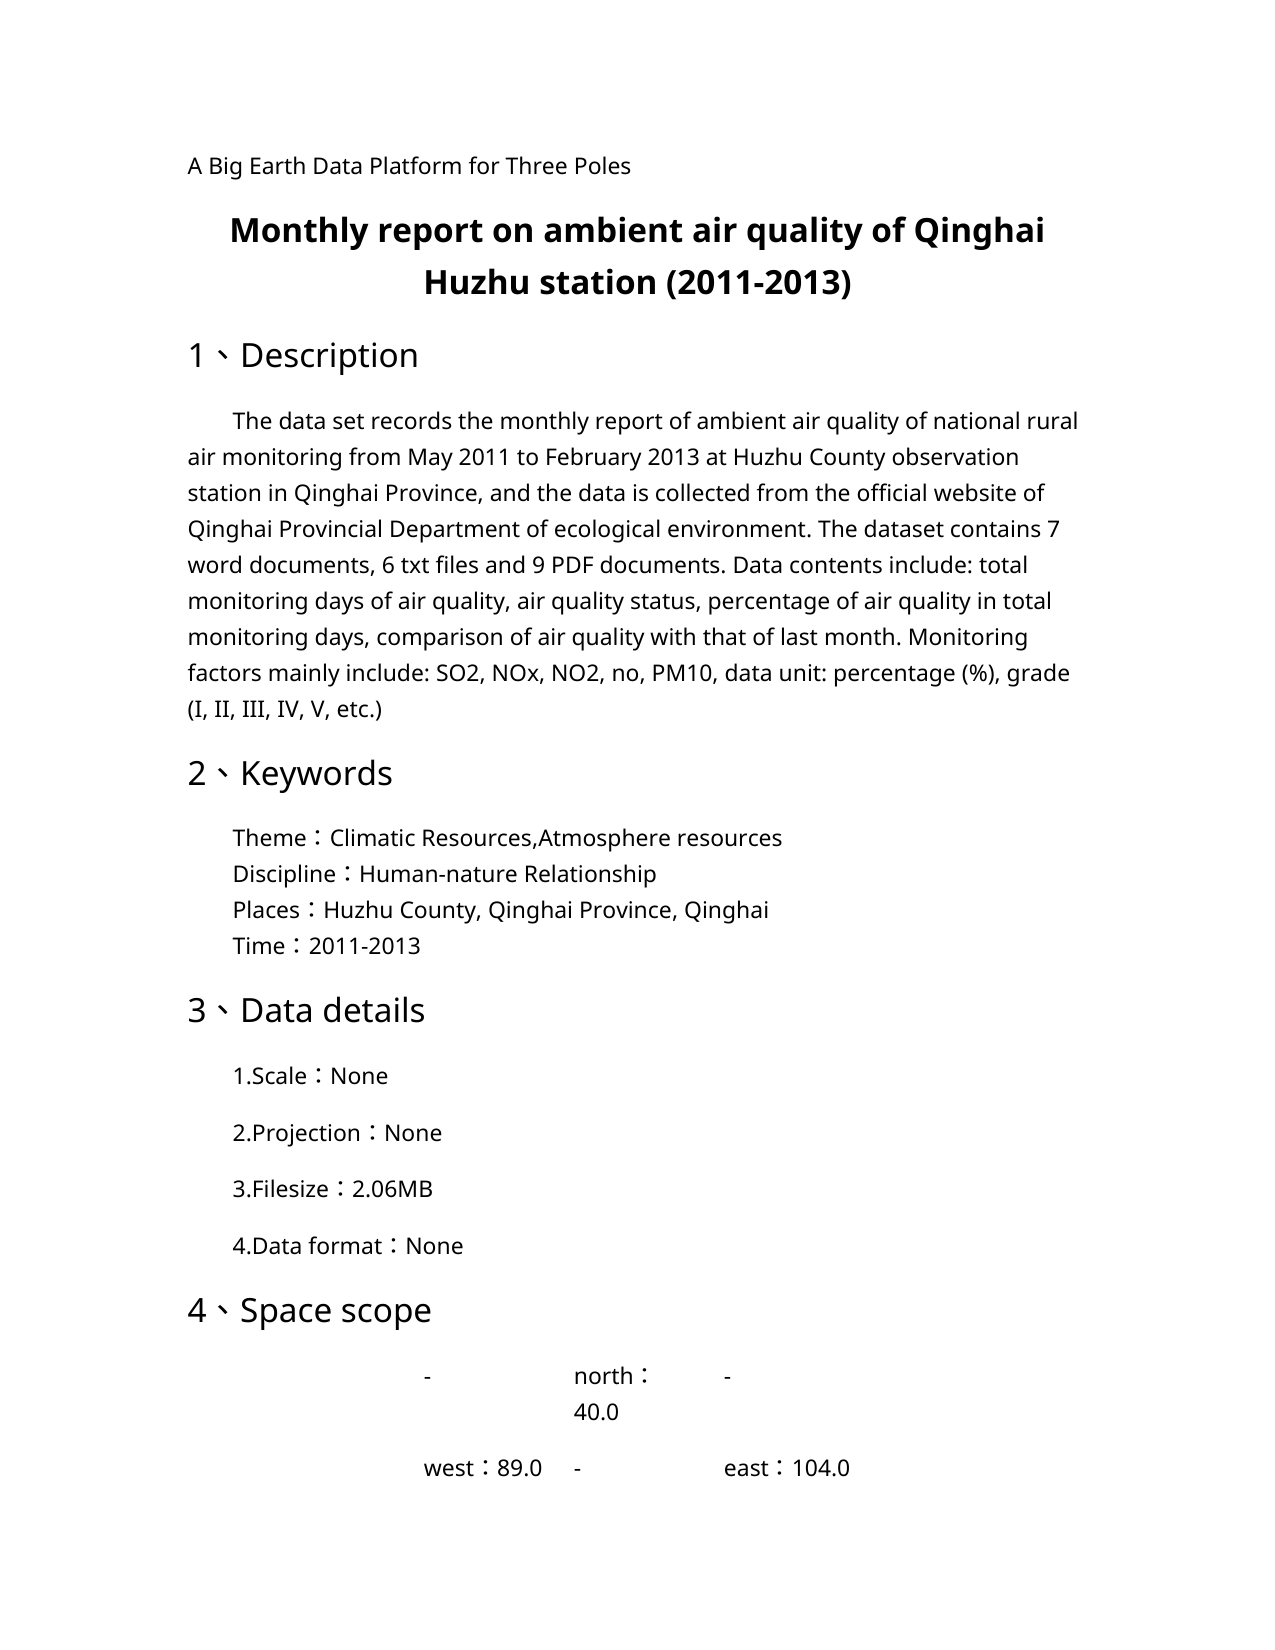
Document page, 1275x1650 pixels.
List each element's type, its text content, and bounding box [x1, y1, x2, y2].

table_cell west：89.0 [413, 1452, 562, 1483]
text The data set records the monthly report of ambient air quality of national rural air monitoring from May 2011 to February 2013 at Huzhu County observation station in Qinghai Province, and the data is collected from the official website of Qinghai Provincial Department of ecological environment. The dataset contains 7 word documents, 6 txt files and 9 PDF documents. Data contents include: total monitoring days of air quality, air quality status, percentage of air quality in total monitoring days, comparison of air quality with that of last month. Monitoring factors mainly include: SO2, NOx, NO2, no, PM10, data unit: percentage (%), grade (I, II, III, IV, V, etc.) [187, 405, 1087, 724]
table_cell - [563, 1452, 712, 1483]
table_header - [713, 1360, 862, 1452]
text Theme：Climatic Resources,Atmosphere resources Discipline：Human-nature Relationship Places：Huzhu County, Qinghai Province, Qinghai Time：2011-2013 [232, 822, 1087, 961]
table_cell east：104.0 [713, 1452, 862, 1483]
text A Big Earth Data Platform for Three Poles [187, 150, 1087, 181]
text 2、Keywords [187, 749, 1087, 795]
text Monthly report on ambient air quality of Qinghai Huzhu station (2011-2013) [187, 207, 1087, 304]
text 1、Description [187, 332, 1087, 377]
text 2.Projection：None [232, 1117, 1087, 1148]
text 4、Space scope [187, 1287, 1087, 1332]
table_header - [413, 1360, 562, 1452]
text 4.Data format：None [232, 1230, 1087, 1261]
text 1.Scale：None [232, 1060, 1087, 1091]
text 3、Data details [187, 987, 1087, 1032]
table_header north：40.0 [563, 1360, 712, 1452]
text 3.Filesize：2.06MB [232, 1173, 1087, 1205]
